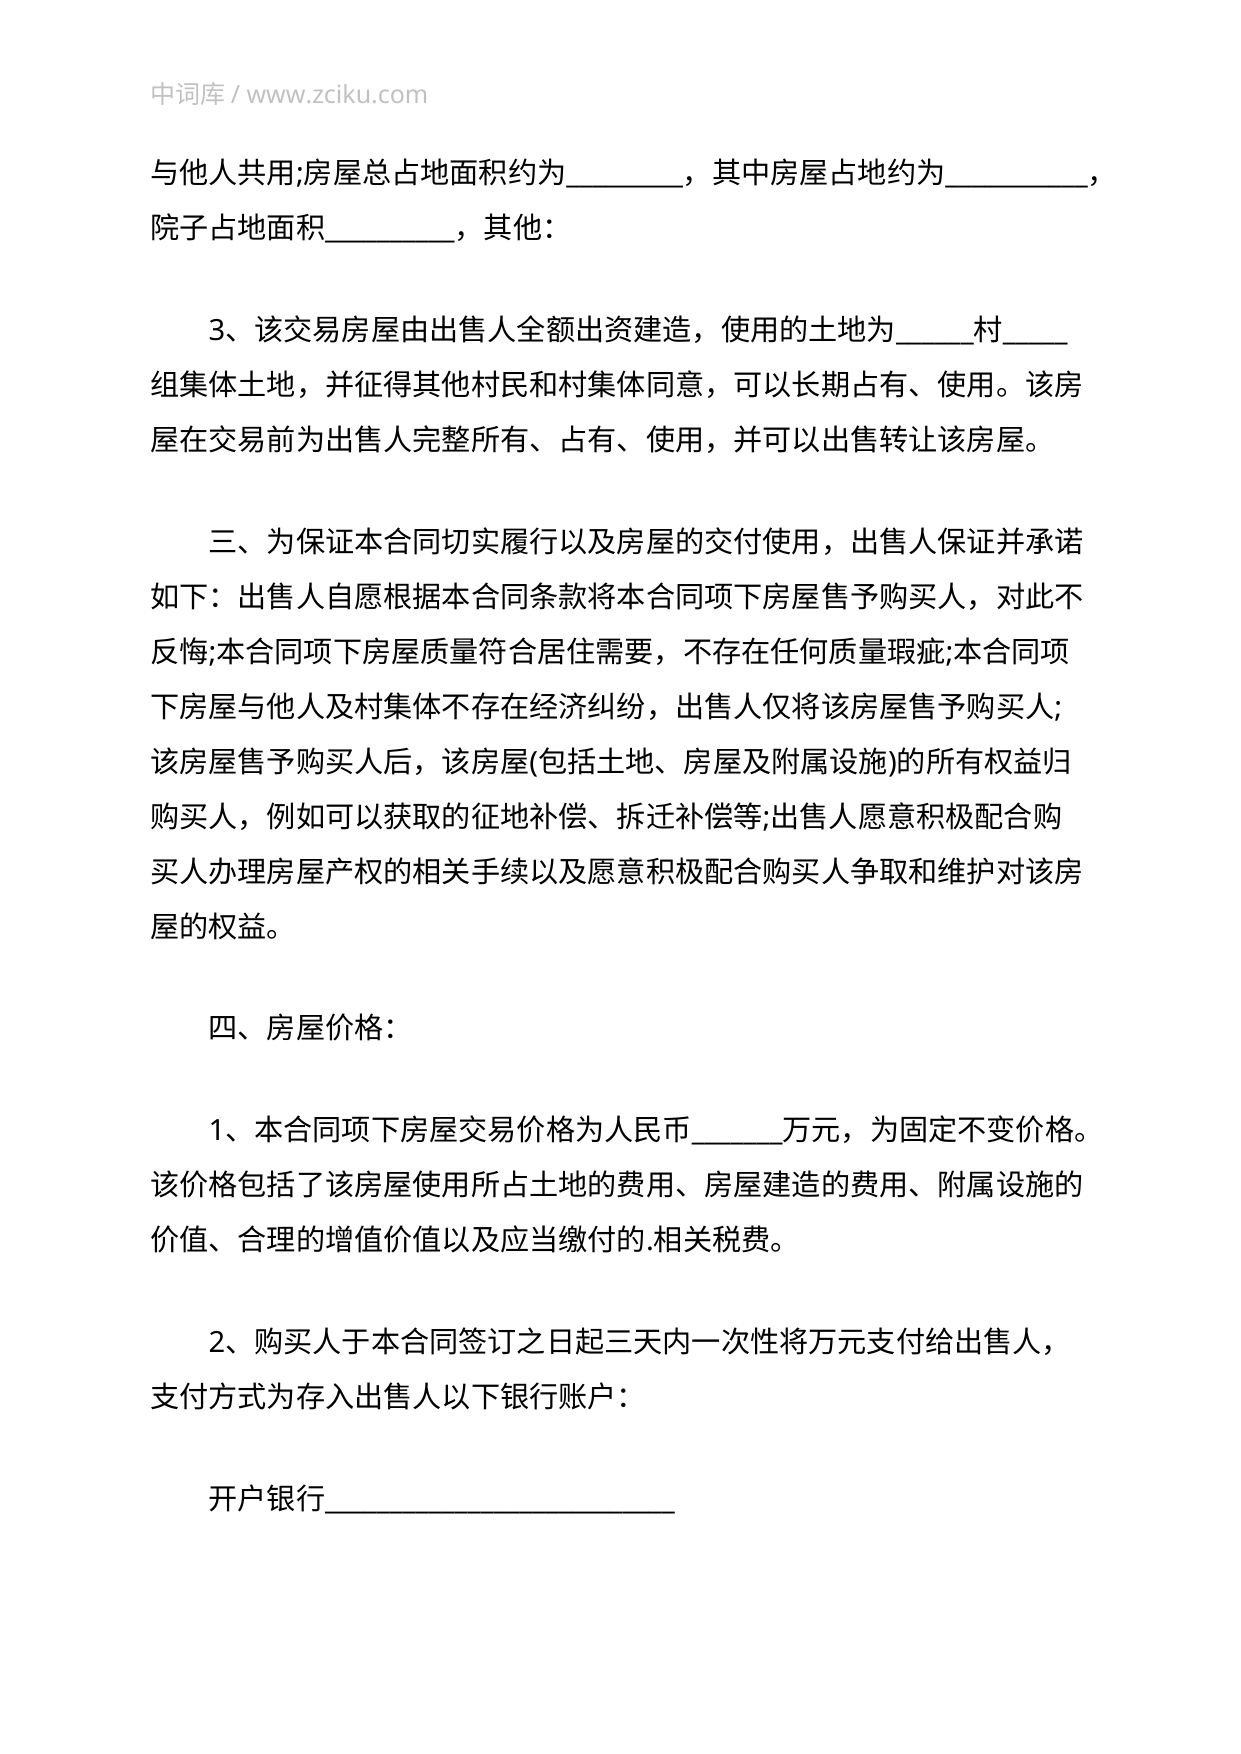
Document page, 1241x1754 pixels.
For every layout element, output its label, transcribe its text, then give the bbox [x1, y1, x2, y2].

text 1、本合同项下房屋交易价格为人民币_______万元，为固定不变价格。该价格包括了该房屋使用所占土地的费用、房屋建造的费用、附属设施的价值、合理的增值价值以及应当缴付的.相关税费。 [150, 1107, 1090, 1259]
text 三、为保证本合同切实履行以及房屋的交付使用，出售人保证并承诺如下：出售人自愿根据本合同条款将本合同项下房屋售予购买人，对此不反悔;本合同项下房屋质量符合居住需要，不存在任何质量瑕疵;本合同项下房屋与他人及村集体不存在经济纠纷，出售人仅将该房屋售予购买人;该房屋售予购买人后，该房屋(包括土地、房屋及附属设施)的所有权益归购买人，例如可以获取的征地补偿、拆迁补偿等;出售人愿意积极配合购买人办理房屋产权的相关手续以及愿意积极配合购买人争取和维护对该房屋的权益。 [150, 519, 1090, 946]
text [150, 150, 1090, 247]
text 3、该交易房屋由出售人全额出资建造，使用的土地为______村_____组集体土地，并征得其他村民和村集体同意，可以长期占有、使用。该房屋在交易前为出售人完整所有、占有、使用，并可以出售转让该房屋。 [150, 307, 1090, 459]
text 开户银行___________________________ [150, 1476, 1090, 1518]
text 四、房屋价格： [150, 1005, 1090, 1047]
text 2、购买人于本合同签订之日起三天内一次性将万元支付给出售人，支付方式为存入出售人以下银行账户： [150, 1319, 1090, 1416]
